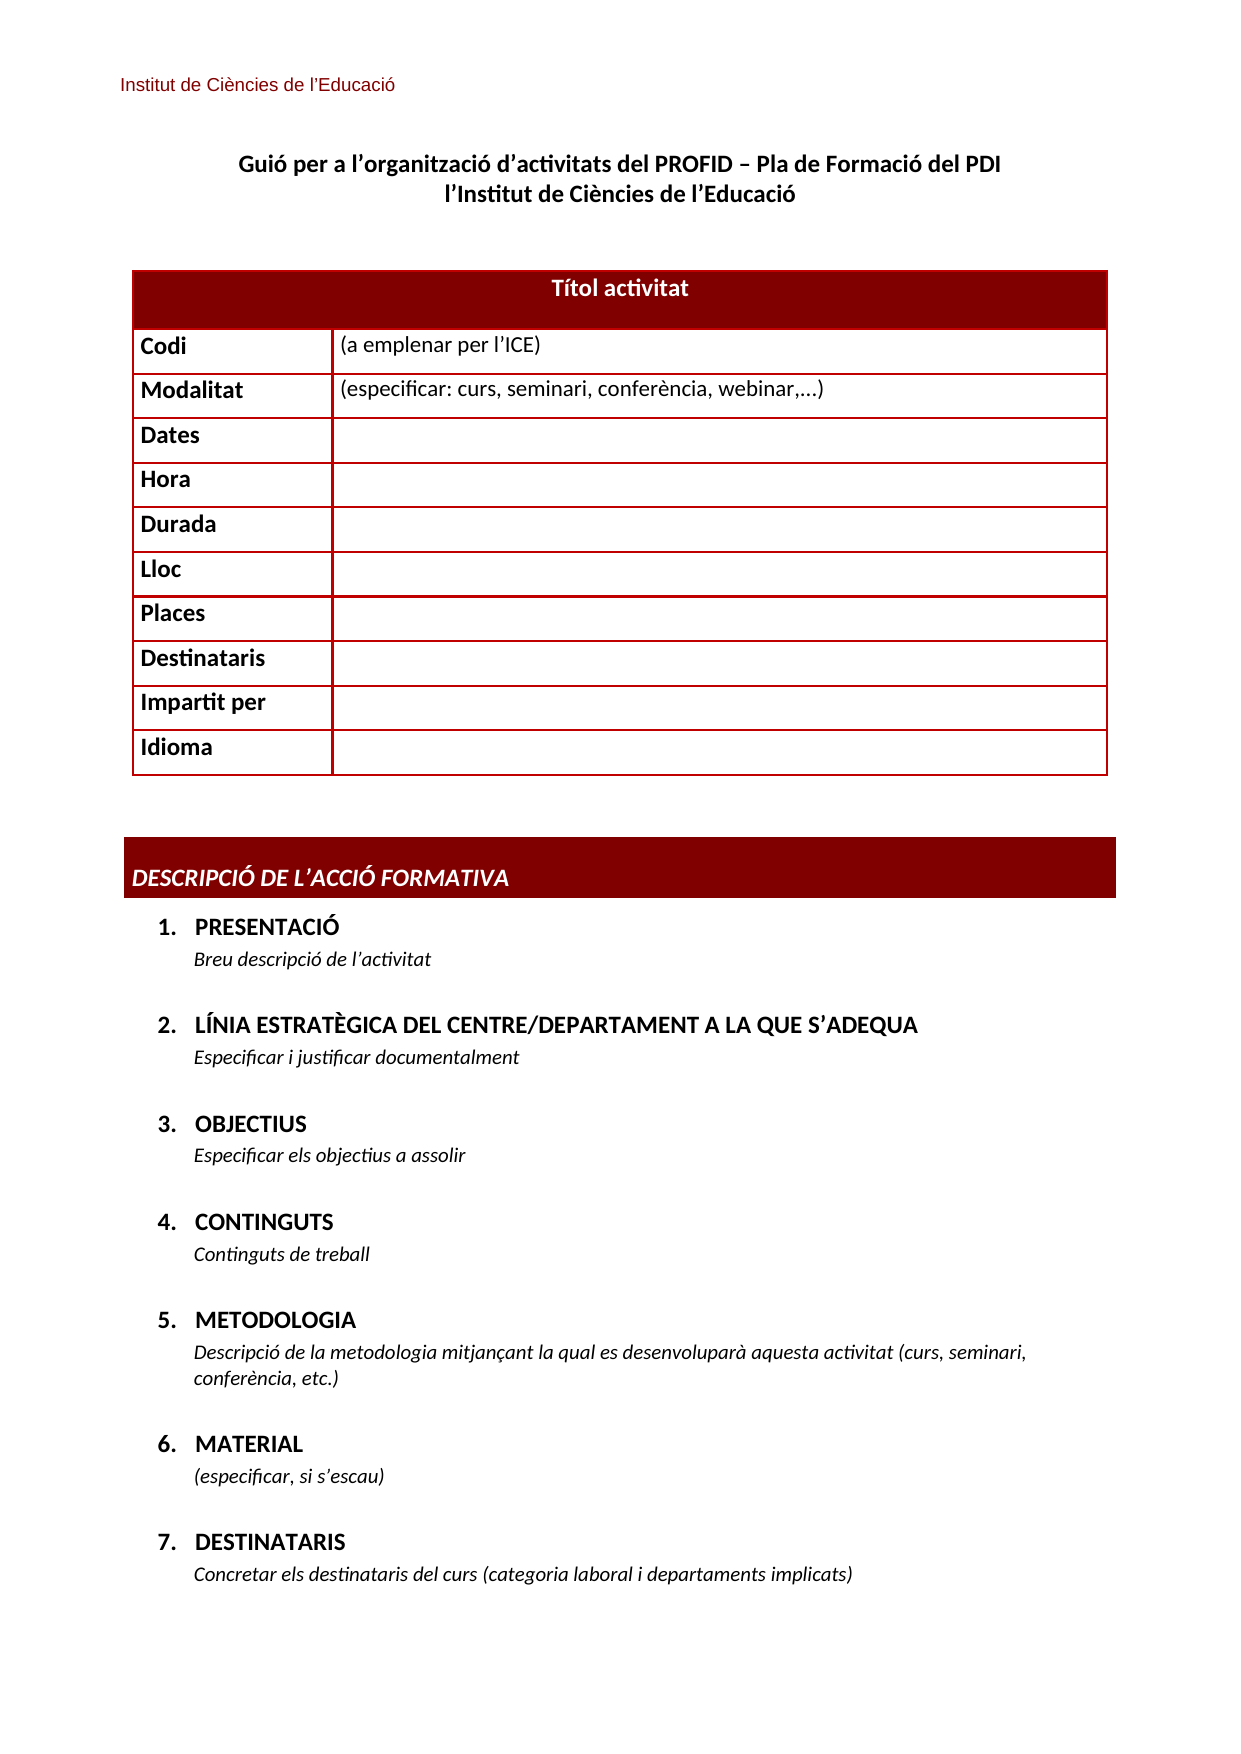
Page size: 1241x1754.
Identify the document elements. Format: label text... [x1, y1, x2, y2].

table_header DESCRIPCIÓ DE L’ACCIÓ FORMATIVA [124, 837, 1116, 898]
table_cell [334, 419, 1106, 462]
table_cell [334, 464, 1106, 506]
list METODOLOGIA [157, 1304, 1120, 1335]
table_cell [334, 508, 1106, 551]
text (especificar, si s’escau) [194, 1463, 1120, 1488]
table_cell (a emplenar per l’ICE) [334, 330, 1106, 372]
text Concretar els destinataris del curs (categoria laboral i departaments implicats) [194, 1561, 1120, 1587]
list LÍNIA ESTRATÈGICA DEL CENTRE/DEPARTAMENT A LA QUE S’ADEQUA [157, 1009, 1120, 1040]
table_cell [334, 687, 1106, 729]
text Continguts de treball [120, 1241, 1120, 1266]
table_cell Hora [134, 464, 331, 506]
table_cell [334, 642, 1106, 684]
list OBJECTIUS [157, 1108, 1120, 1138]
table_cell Destinataris [134, 642, 331, 684]
table_cell Lloc [134, 553, 331, 595]
text Guió per a l’organització d’activitats del PROFID – Pla de Formació del PDI [120, 148, 1120, 178]
table_cell [334, 598, 1106, 640]
table_cell Dates [134, 419, 331, 462]
table_cell Modalitat [134, 375, 331, 417]
text l’Institut de Ciències de l’Educació [120, 178, 1120, 209]
list DESTINATARIS [157, 1526, 1120, 1557]
text Descripció de la metodologia mitjançant la qual es desenvoluparà aquesta activitat (curs, seminari, conferència, etc.) [194, 1339, 1120, 1390]
text Especificar i justificar documentalment [120, 1044, 1120, 1070]
table_cell Impartit per [134, 687, 331, 729]
table_cell Idioma [134, 731, 331, 774]
table_header Títol activitat [134, 272, 1106, 328]
table_cell Codi [134, 330, 331, 372]
text Breu descripció de l’activitat [120, 946, 1120, 971]
list MATERIAL [157, 1428, 1120, 1459]
list CONTINGUTS [157, 1206, 1120, 1237]
table_cell [334, 731, 1106, 774]
list PRESENTACIÓ [157, 911, 1120, 942]
table_cell (especificar: curs, seminari, conferència, webinar,...) [334, 375, 1106, 417]
table_cell Places [134, 598, 331, 640]
text Especificar els objectius a assolir [120, 1143, 1120, 1168]
table_cell Durada [134, 508, 331, 551]
table_cell [334, 553, 1106, 595]
